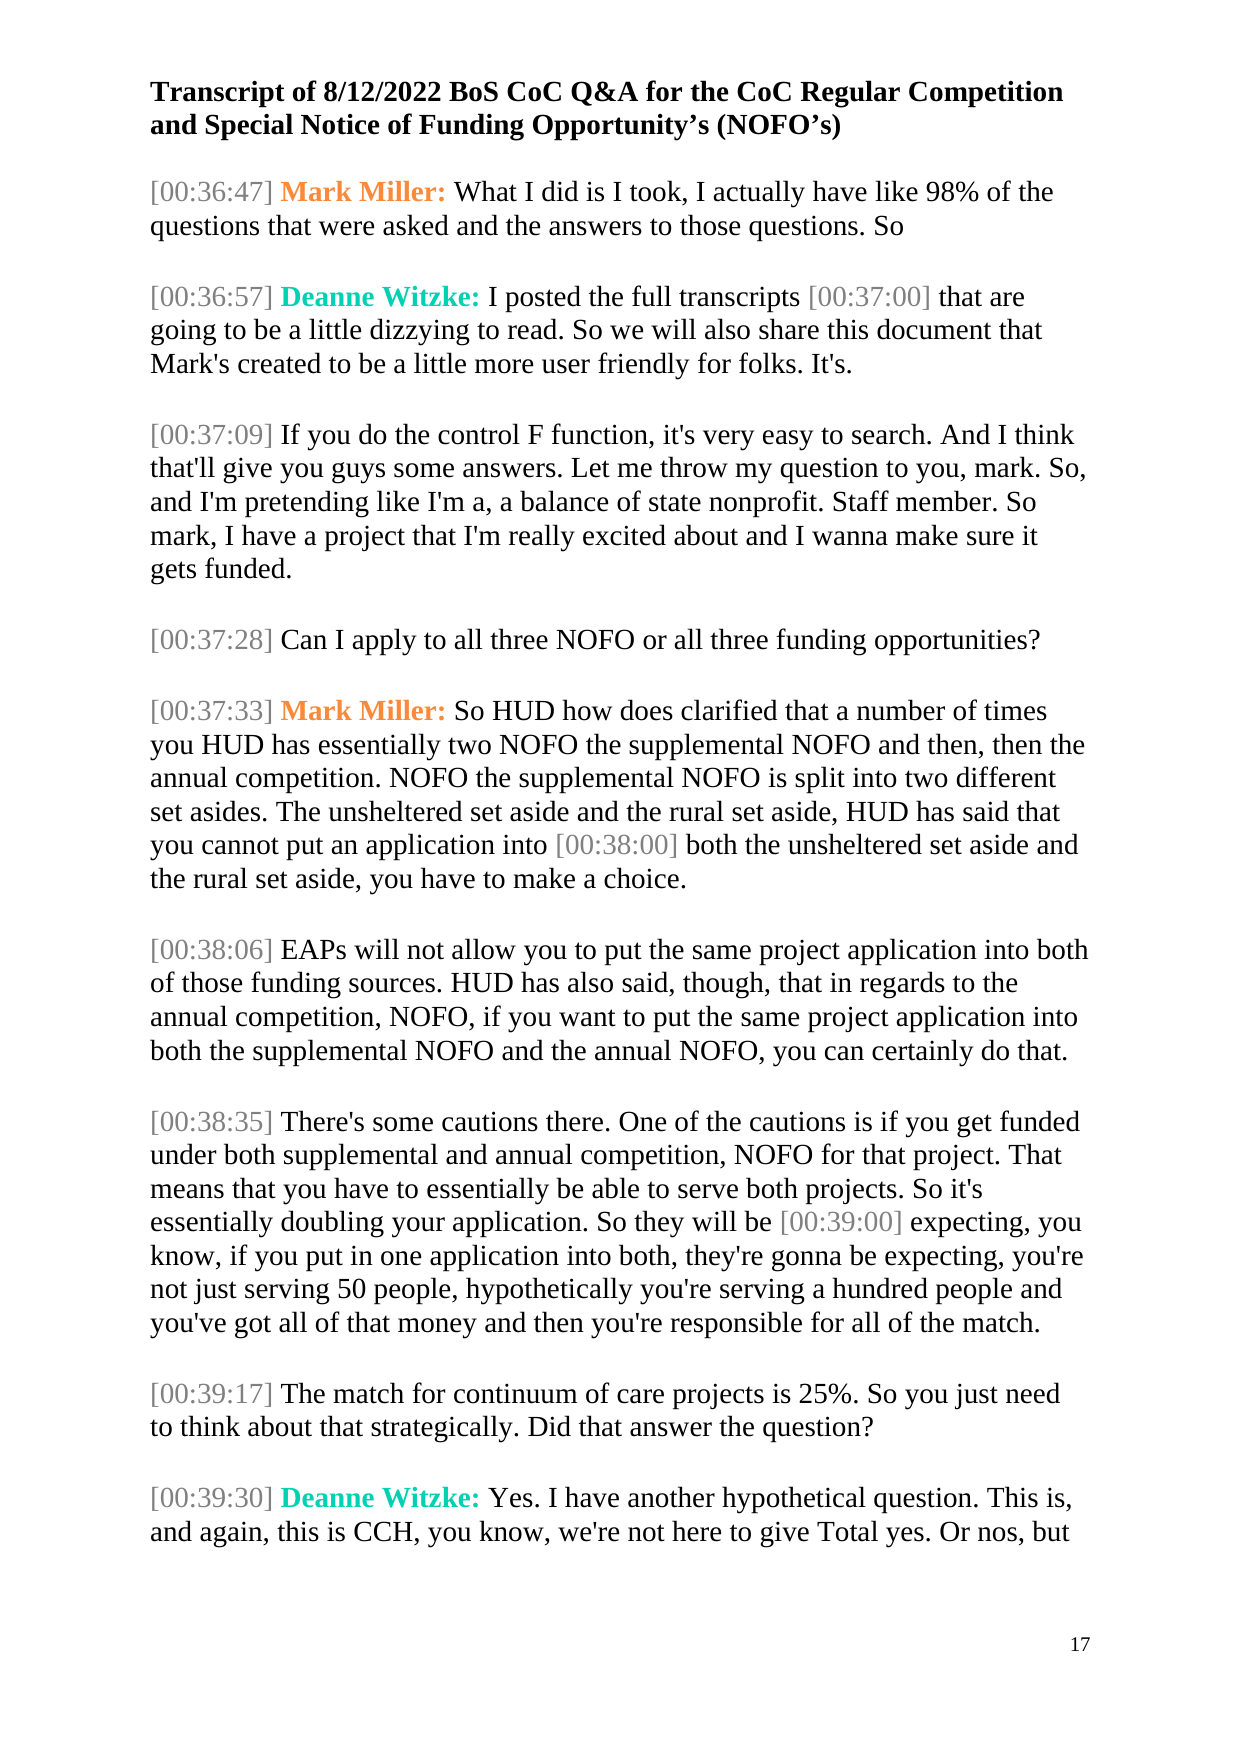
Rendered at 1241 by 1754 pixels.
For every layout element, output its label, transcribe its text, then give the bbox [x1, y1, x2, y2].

text [00:37:28] Can I apply to all three NOFO or all three funding opportunities? [150, 622, 1090, 656]
text [00:38:35] There's some cautions there. One of the cautions is if you get funded under both supplemental and annual competition, NOFO for that project. That means that you have to essentially be able to serve both projects. So it's essentially doubling your application. So they will be [00:39:00] expecting, you know, if you put in one application into both, they're gonna be expecting, you're not just serving 50 people, hypothetically you're serving a hundred people and you've got all of that money and then you're responsible for all of the match. [150, 1104, 1090, 1338]
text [150, 1481, 1090, 1548]
text [00:37:33] Mark Miller: So HUD how does clarified that a number of times you HUD has essentially two NOFO the supplemental NOFO and then, then the annual competition. NOFO the supplemental NOFO is split into two different set asides. The unsheltered set aside and the rural set aside, HUD has said that you cannot put an application into [00:38:00] both the unsheltered set aside and the rural set aside, you have to make a choice. [150, 693, 1090, 894]
text [00:36:57] Deanne Witzke: I posted the full transcripts [00:37:00] that are going to be a little dizzying to read. So we will also share this document that Mark's created to be a little more user friendly for folks. It's. [150, 279, 1090, 379]
text [00:39:17] The match for continuum of care projects is 25%. So you just need to think about that strategically. Did that answer the question? [150, 1376, 1090, 1443]
text [00:38:06] EAPs will not allow you to put the same project application into both of those funding sources. HUD has also said, though, that in regards to the annual competition, NOFO, if you want to put the same project application into both the supplemental NOFO and the annual NOFO, you can certainly do that. [150, 932, 1090, 1066]
text [00:37:09] If you do the control F function, it's very easy to search. And I think that'll give you guys some answers. Let me throw my question to you, mark. So, and I'm pretending like I'm a, a balance of state nonprofit. Staff member. So mark, I have a project that I'm really excited about and I wanna make sure it gets funded. [150, 417, 1090, 585]
text [00:36:47] Mark Miller: What I did is I took, I actually have like 98% of the questions that were asked and the answers to those questions. So [150, 174, 1090, 241]
